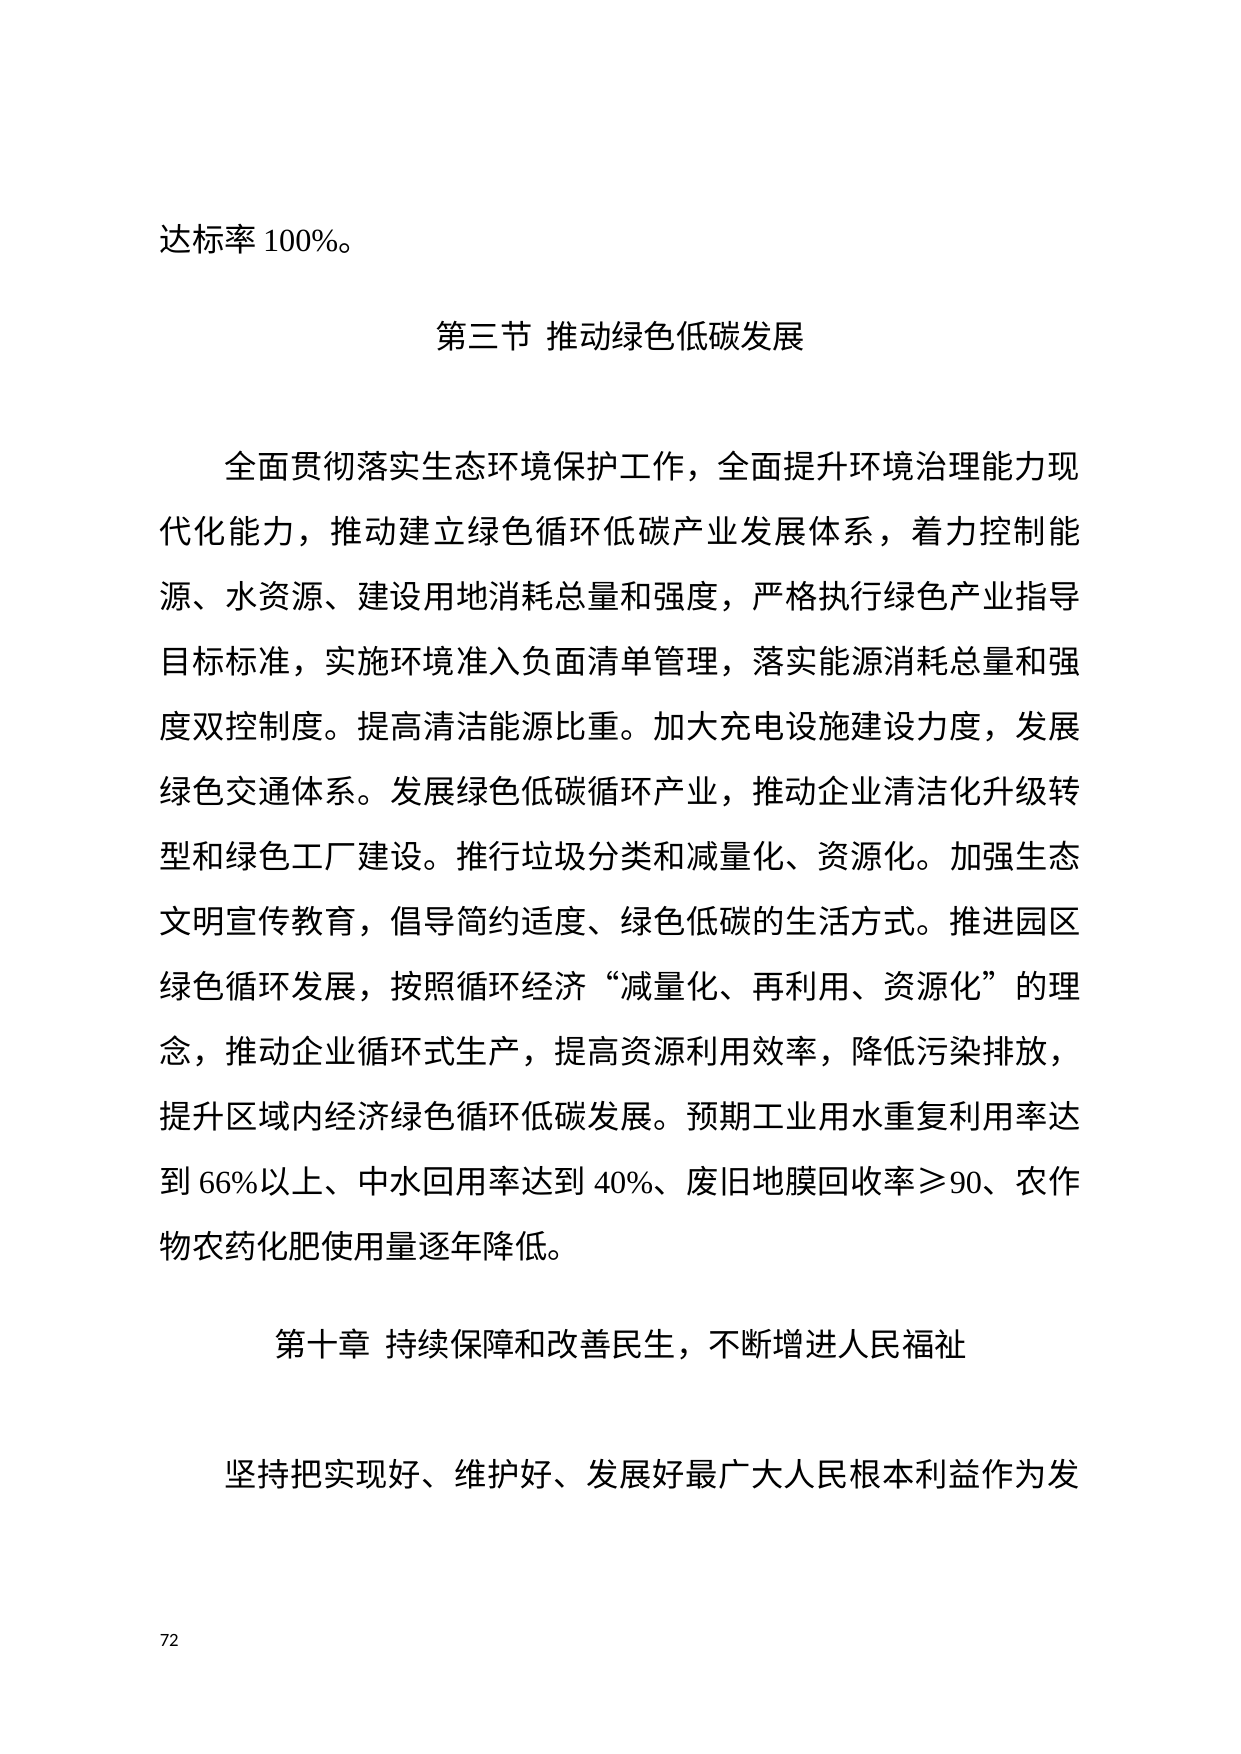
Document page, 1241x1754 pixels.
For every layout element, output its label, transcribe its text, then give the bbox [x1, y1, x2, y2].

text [159, 1440, 1081, 1505]
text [159, 205, 1081, 270]
subtitle 第十章 持续保障和改善民生，不断增进人民福祉 [159, 1310, 1081, 1375]
text 全面贯彻落实生态环境保护工作，全面提升环境治理能力现代化能力，推动建立绿色循环低碳产业发展体系，着力控制能源、水资源、建设用地消耗总量和强度，严格执行绿色产业指导目标标准，实施环境准入负面清单管理，落实能源消耗总量和强度双控制度。提高清洁能源比重。加大充电设施建设力度，发展绿色交通体系。发展绿色低碳循环产业，推动企业清洁化升级转型和绿色工厂建设。推行垃圾分类和减量化、资源化。加强生态文明宣传教育，倡导简约适度、绿色低碳的生活方式。推进园区绿色循环发展，按照循环经济“减量化、再利用、资源化”的理念，推动企业循环式生产，提高资源利用效率，降低污染排放，提升区域内经济绿色循环低碳发展。预期工业用水重复利用率达到66%以上、中水回用率达到40%、废旧地膜回收率≥90、农作物农药化肥使用量逐年降低。 [159, 432, 1081, 1277]
subtitle 第三节 推动绿色低碳发展 [159, 302, 1081, 367]
